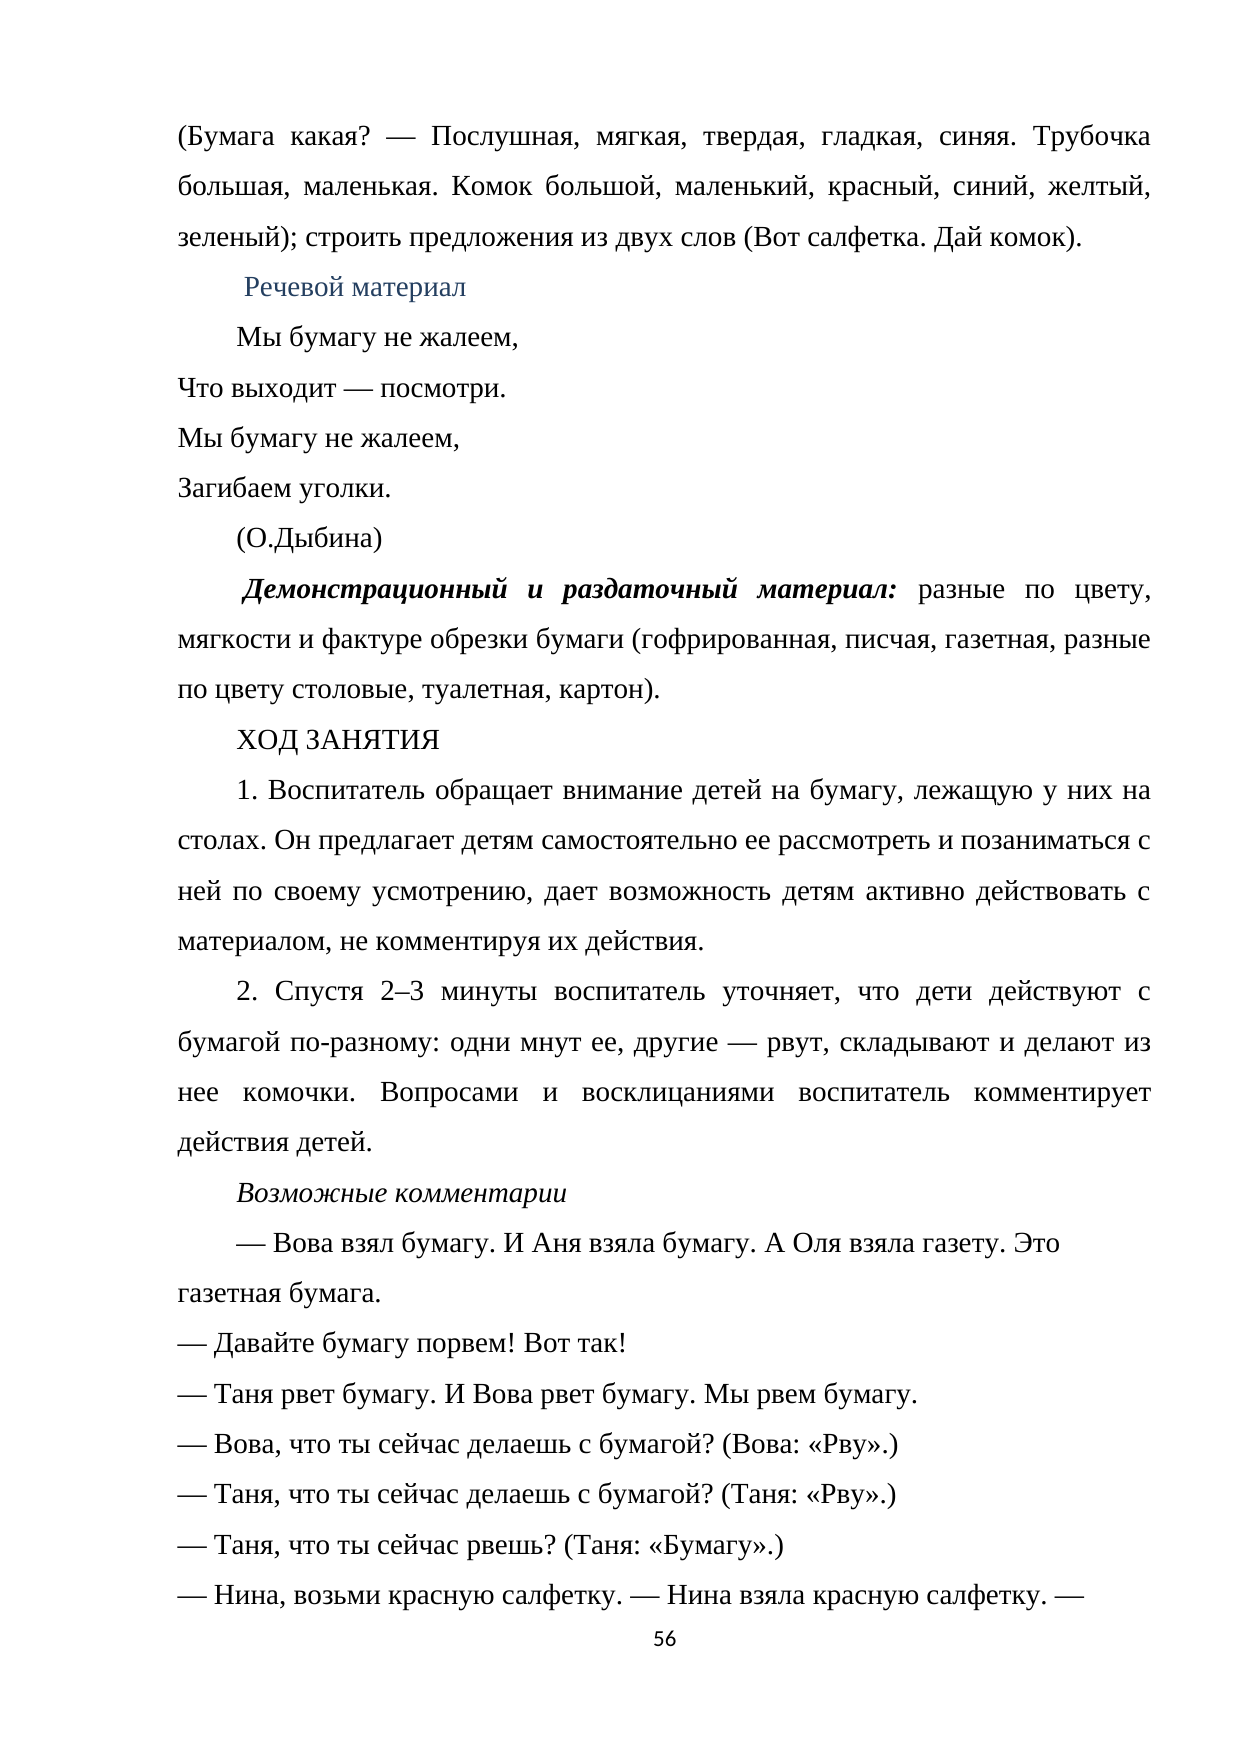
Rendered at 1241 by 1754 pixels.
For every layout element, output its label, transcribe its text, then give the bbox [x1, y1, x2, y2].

text Демонстрационный и раздаточный материал: разные по цвету, мягкости и фактуре обрезки бумаги (гофрированная, писчая, газетная, разные по цвету столовые, туалетная, картон). [177, 571, 1152, 705]
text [177, 1225, 1152, 1611]
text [177, 118, 1152, 252]
text ХОД ЗАНЯТИЯ [177, 722, 1152, 755]
text Возможные комментарии [177, 1175, 1152, 1208]
text Мы бумагу не жалеем, Что выходит — посмотри. Мы бумагу не жалеем, Загибаем уголки. [177, 319, 1152, 504]
text 1. Воспитатель обращает внимание детей на бумагу, лежащую у них на столах. Он предлагает детям самостоятельно ее рассмотреть и позаниматься с ней по своему усмотрению, дает возможность детям активно действовать с материалом, не комментируя их действия. [177, 772, 1152, 957]
subtitle Речевой материал [177, 269, 1152, 303]
text (О.Дыбина) [177, 521, 1152, 554]
text 2. Спустя 2–3 минуты воспитатель уточняет, что дети действуют с бумагой по-разному: одни мнут ее, другие — рвут, складывают и делают из нее комочки. Вопросами и восклицаниями воспитатель комментирует действия детей. [177, 973, 1152, 1158]
